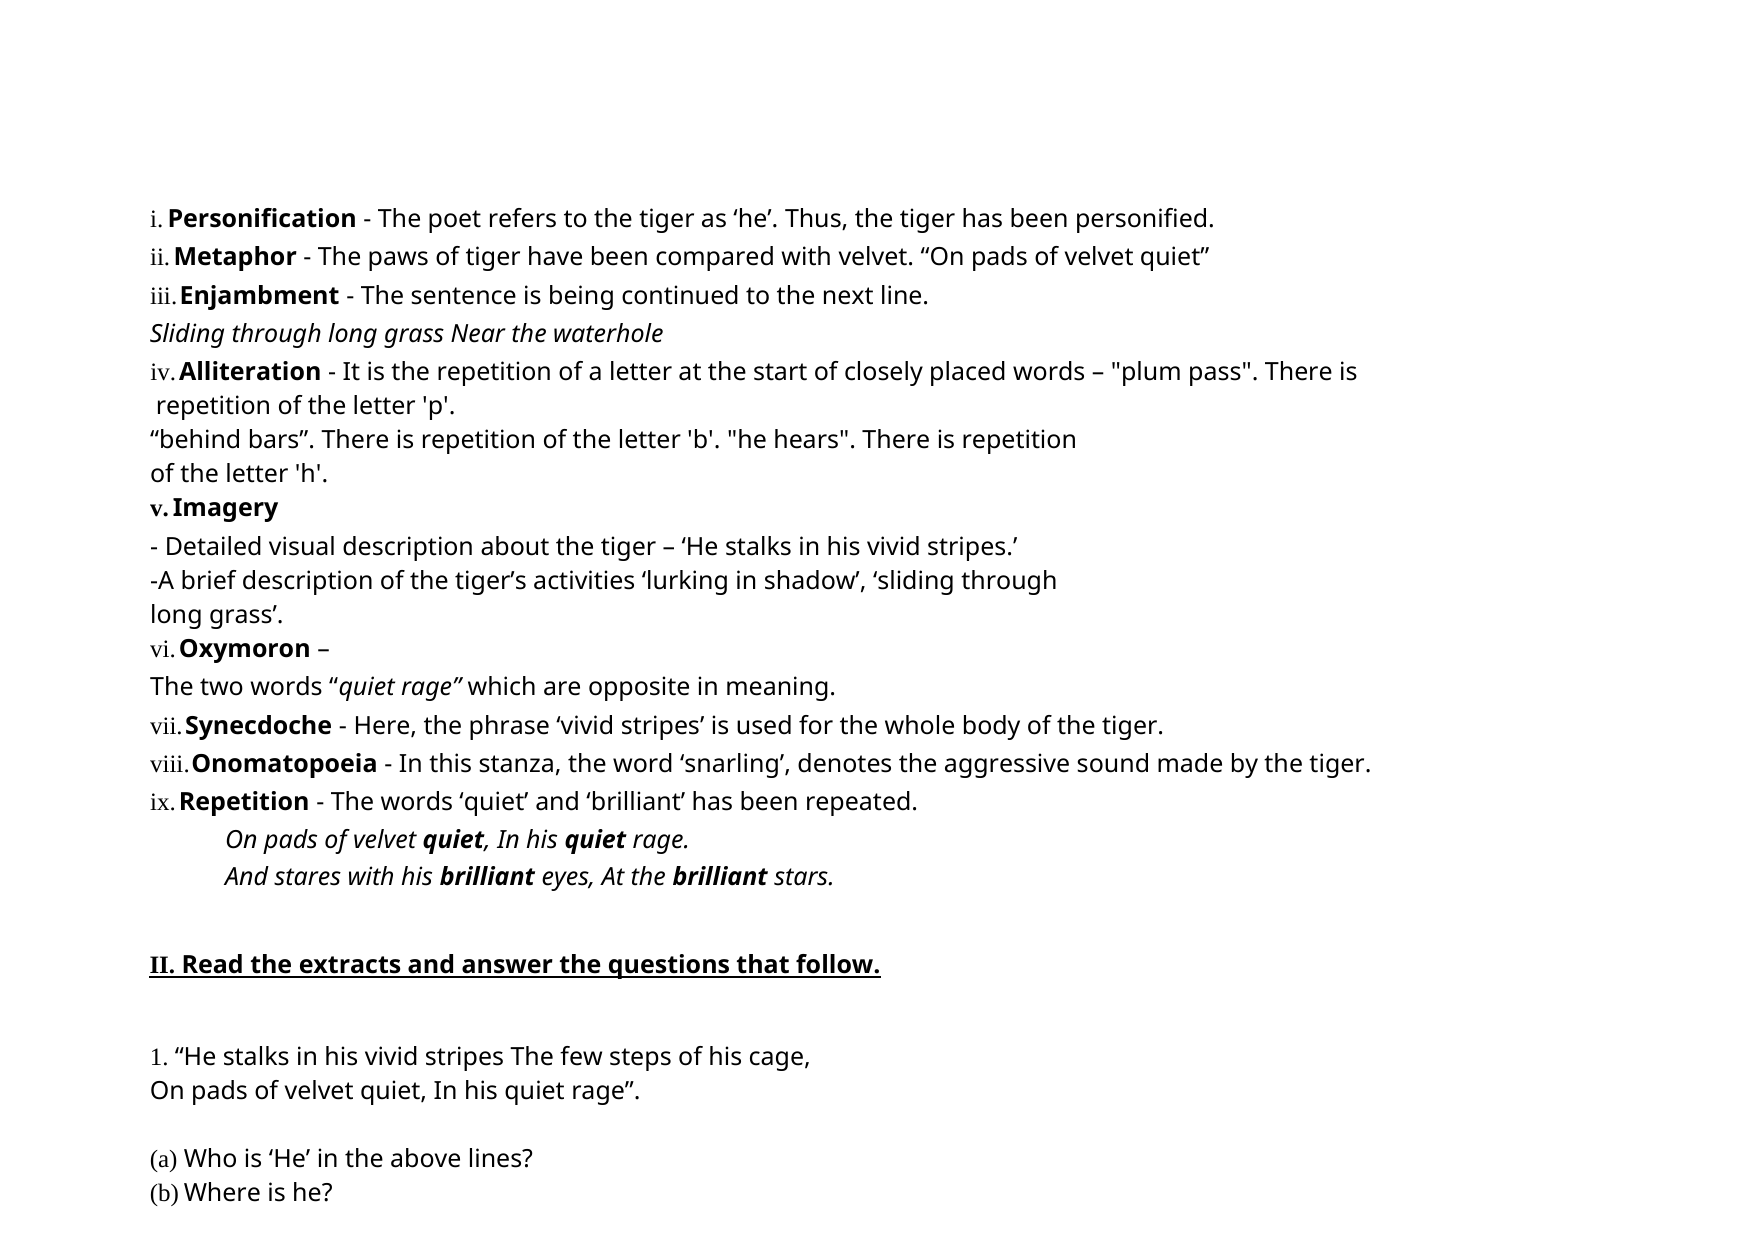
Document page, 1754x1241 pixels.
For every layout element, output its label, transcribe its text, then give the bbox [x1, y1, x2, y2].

text On pads of velvet quiet, In his quiet rage. [225, 822, 1710, 856]
list Where is he? [149, 1175, 979, 1209]
list Repetition - The words ‘quiet’ and ‘brilliant’ has been repeated. [150, 784, 1710, 818]
text “behind bars”. There is repetition of the letter 'b'. "he hears". There is repetition of the letter 'h'. [150, 422, 1094, 490]
text On pads of velvet quiet, In his quiet rage”. [149, 1073, 868, 1107]
list Alliteration - It is the repetition of a letter at the start of closely placed words – "plum pass". There is repetition of the letter 'p'. [150, 354, 1383, 422]
list Read the extracts and answer the questions that follow. [149, 947, 1710, 981]
list Enjambment - The sentence is being continued to the next line. [150, 277, 1710, 311]
list Onomatopoeia - In this stanza, the word ‘snarling’, denotes the aggressive sound made by the tiger. [150, 746, 1710, 780]
text - Detailed visual description about the tiger – ‘He stalks in his vivid stripes.’ [150, 528, 1073, 562]
list “He stalks in his vivid stripes The few steps of his cage, [149, 1038, 947, 1073]
text Sliding through long grass Near the waterhole [149, 316, 898, 350]
subtitle Imagery [150, 490, 1710, 524]
text The two words “quiet rage” which are opposite in meaning. [150, 669, 1710, 703]
list Personification - The poet refers to the tiger as ‘he’. Thus, the tiger has been personified. [150, 201, 1710, 235]
list Synecdoche - Here, the phrase ‘vivid stripes’ is used for the whole body of the tiger. [150, 707, 1710, 741]
list Metaphor - The paws of tiger have been compared with velvet. “On pads of velvet quiet” [150, 239, 1710, 273]
text -A brief description of the tiger’s activities ‘lurking in shadow’, ‘sliding through long grass’. [150, 562, 1094, 631]
list Who is ‘He’ in the above lines? [149, 1141, 979, 1175]
text And stares with his brilliant eyes, At the brilliant stars. [225, 858, 1710, 892]
subtitle Oxymoron – [150, 631, 1710, 664]
